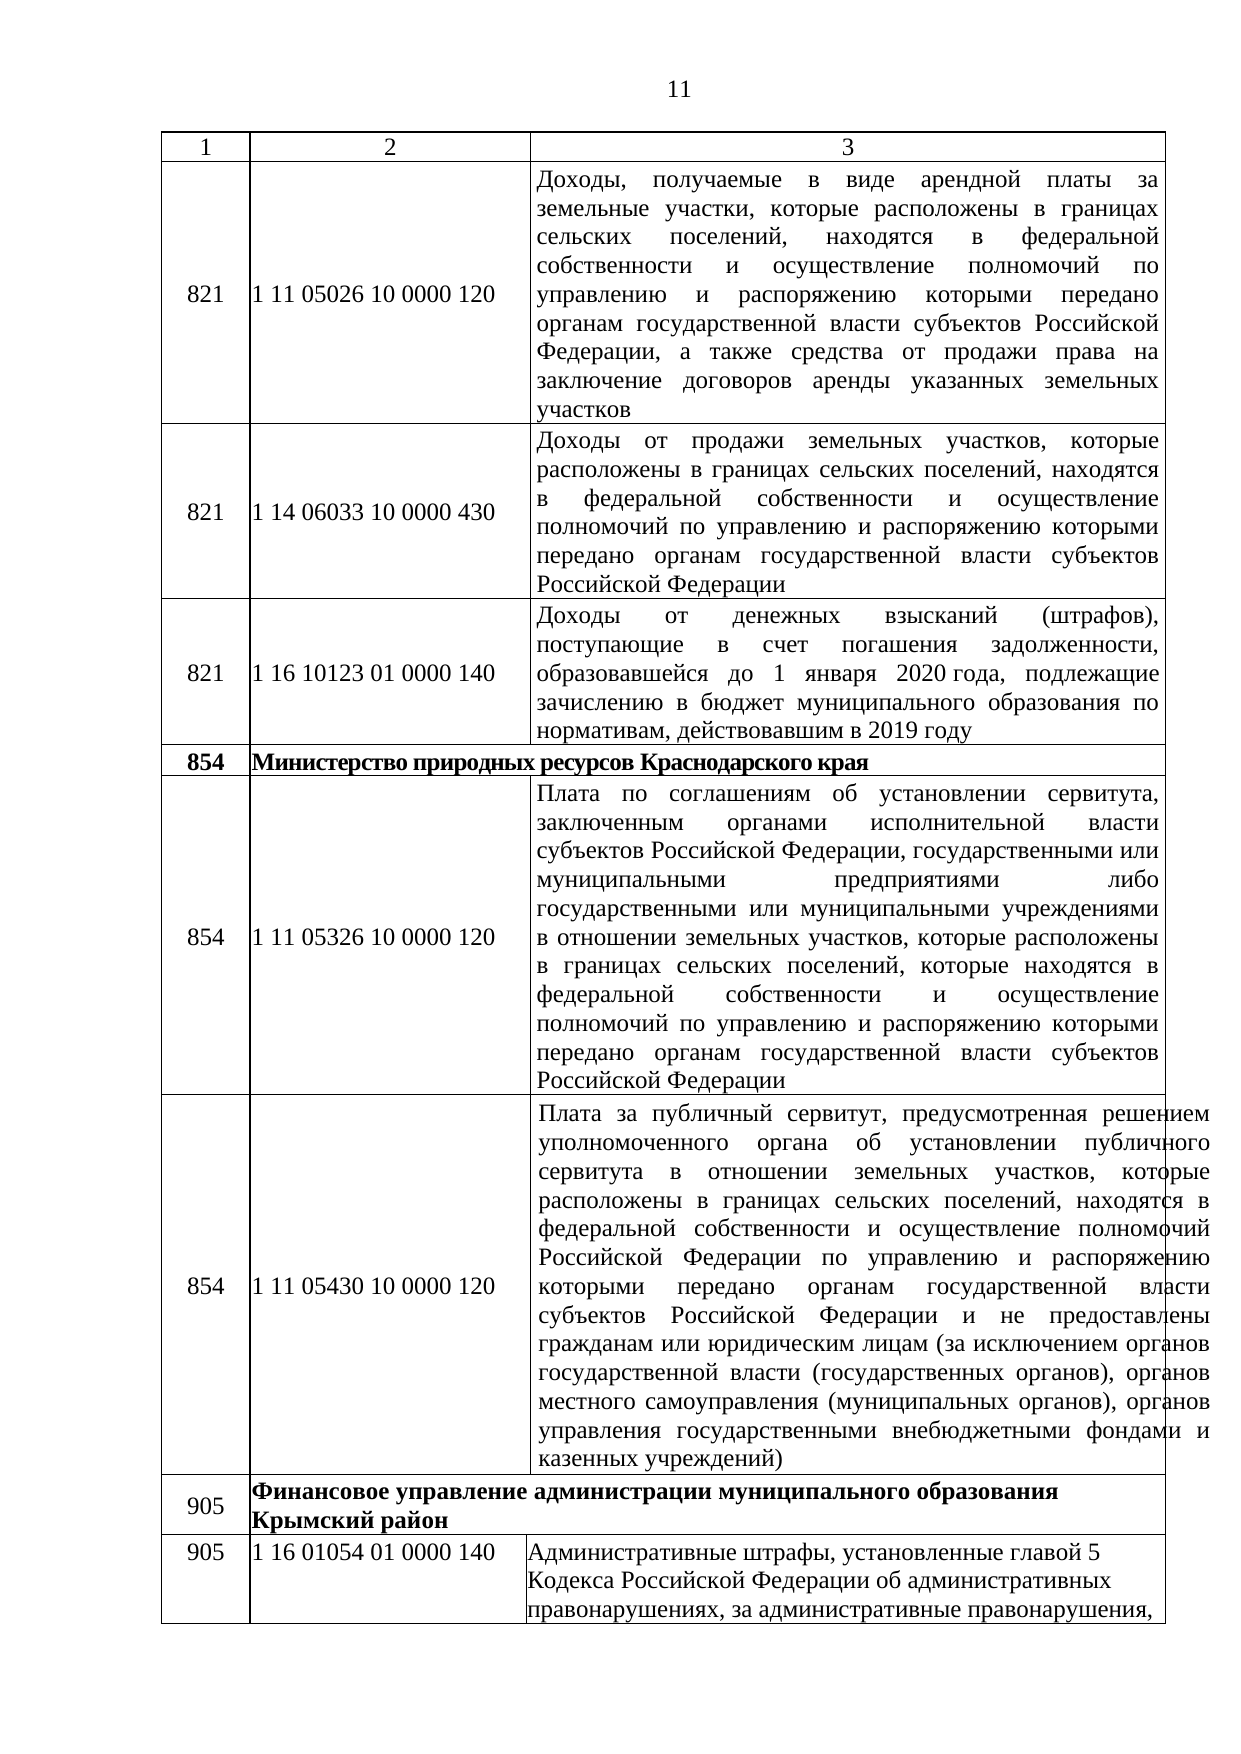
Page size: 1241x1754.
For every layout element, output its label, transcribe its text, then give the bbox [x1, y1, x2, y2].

table_cell 905 [162, 1475, 249, 1534]
table_cell Финансовое управление администрации муниципального образования Крымский район [251, 1475, 1165, 1534]
table_cell 854 [162, 776, 249, 1094]
table_cell 905 [162, 1535, 249, 1623]
table_cell 854 [162, 745, 249, 775]
table_cell 821 [162, 599, 249, 744]
table_cell 1 11 05026 10 0000 120 [251, 162, 530, 423]
table_cell Доходы от денежных взысканий (штрафов), поступающие в счет погашения задолженности, образовавшейся до 1 января 2020 года, подлежащие зачислению в бюджет муниципального образования по нормативам, действовавшим в 2019 году [531, 599, 1165, 744]
table_cell Доходы, получаемые в виде арендной платы за земельные участки, которые расположены в границах сельских поселений, находятся в федеральной собственности и осуществление полномочий по управлению и распоряжению которыми передано органам государственной власти субъектов Российской Федерации, а также средства от продажи права на заключение договоров аренды указанных земельных участков [531, 162, 1165, 423]
table_cell 1 11 05326 10 0000 120 [251, 776, 530, 1094]
table_cell 1 16 01054 01 0000 140 [251, 1535, 526, 1623]
table_cell 854 [162, 1095, 249, 1474]
table_header 1 [162, 133, 249, 161]
table_cell [531, 1095, 1165, 1474]
table_header 3 [531, 133, 1165, 161]
table_cell 1 16 10123 01 0000 140 [251, 599, 530, 744]
table_cell Плата по соглашениям об установлении сервитута, заключенным органами исполнительной власти субъектов Российской Федерации, государственными или муниципальными предприятиями либо государственными или муниципальными учреждениями в отношении земельных участков, которые расположены в границах сельских поселений, которые находятся в федеральной собственности и осуществление полномочий по управлению и распоряжению которыми передано органам государственной власти субъектов Российской Федерации [531, 776, 1165, 1094]
table_cell 1 14 06033 10 0000 430 [251, 424, 530, 598]
table_cell Министерство природных ресурсов Краснодарского края [251, 745, 1165, 775]
table_header 2 [251, 133, 530, 161]
table_cell 1 11 05430 10 0000 120 [251, 1095, 530, 1474]
table_cell Доходы от продажи земельных участков, которые расположены в границах сельских поселений, находятся в федеральной собственности и осуществление полномочий по управлению и распоряжению которыми передано органам государственной власти субъектов Российской Федерации [531, 424, 1165, 598]
table_cell 821 [162, 162, 249, 423]
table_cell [527, 1535, 1165, 1623]
table_cell 821 [162, 424, 249, 598]
